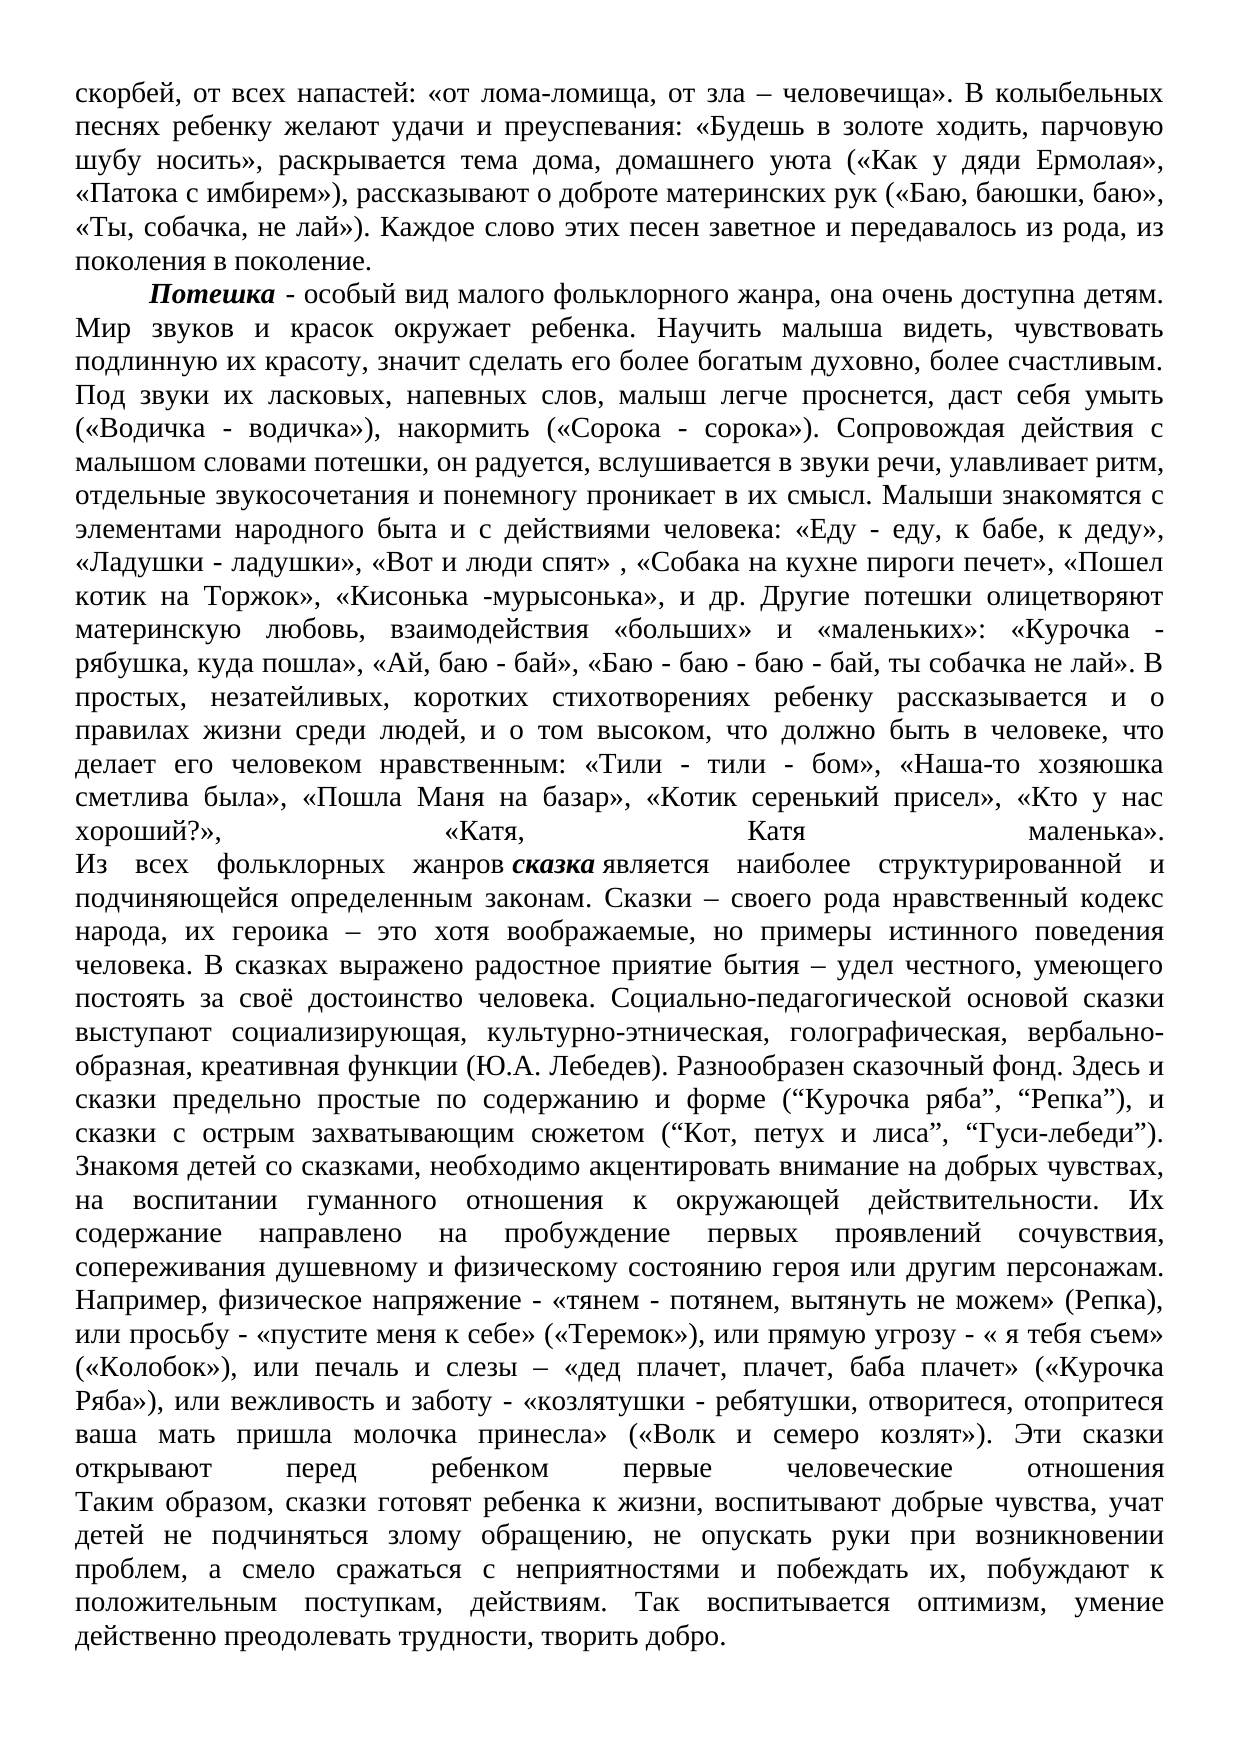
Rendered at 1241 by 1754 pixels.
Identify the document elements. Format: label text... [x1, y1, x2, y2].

text Потешка - особый вид малого фольклорного жанра, она очень доступна детям. Мир звуков и красок окружает ребенка. Научить малыша видеть, чувствовать подлинную их красоту, значит сделать его более богатым духовно, более счастливым. Под звуки их ласковых, напевных слов, малыш легче проснется, даст себя умыть («Водичка - водичка»), накормить («Сорока - сорока»). Сопровождая действия с малышом словами потешки, он радуется, вслушивается в звуки речи, улавливает ритм, отдельные звукосочетания и понемногу проникает в их смысл. Малыши знакомятся с элементами народного быта и с действиями человека: «Еду - еду, к бабе, к деду», «Ладушки - ладушки», «Вот и люди спят» , «Собака на кухне пироги печет», «Пошел котик на Торжок», «Кисонька -мурысонька», и др. Другие потешки олицетворяют материнскую любовь, взаимодействия «больших» и «маленьких»: «Курочка - рябушка, куда пошла», «Ай, баю - бай», «Баю - баю - баю - бай, ты собачка не лай». В простых, незатейливых, коротких стихотворениях ребенку рассказывается и о правилах жизни среди людей, и о том высоком, что должно быть в человеке, что делает его человеком нравственным: «Тили - тили - бом», «Наша-то хозяюшка сметлива была», «Пошла Маня на базар», «Котик серенький присел», «Кто у нас хороший?», «Катя, Катя маленька». Из всех фольклорных жанров сказка является наиболее структурированной и подчиняющейся определенным законам. Сказки – своего рода нравственный кодекс народа, их героика – это хотя воображаемые, но примеры истинного поведения человека. В сказках выражено радостное приятие бытия – удел честного, умеющего постоять за своё достоинство человека. Социально-педагогической основой сказки выступают социализирующая, культурно-этническая, голографическая, вербально-образная, креативная функции (Ю.А. Лебедев). Разнообразен сказочный фонд. Здесь и сказки предельно простые по содержанию и форме (“Курочка ряба”, “Репка”), и сказки с острым захватывающим сюжетом (“Кот, петух и лиса”, “Гуси-лебеди”). Знакомя детей со сказками, необходимо акцентировать внимание на добрых чувствах, на воспитании гуманного отношения к окружающей действительности. Их содержание направлено на пробуждение первых проявлений сочувствия, сопереживания душевному и физическому состоянию героя или другим персонажам. Например, физическое напряжение - «тянем - потянем, вытянуть не можем» (Репка), или просьбу - «пустите меня к себе» («Теремок»), или прямую угрозу - « я тебя съем» («Колобок»), или печаль и слезы – «дед плачет, плачет, баба плачет» («Курочка Ряба»), или вежливость и заботу - «козлятушки - ребятушки, отворитеся, отопритеся ваша мать пришла молочка принесла» («Волк и семеро козлят»). Эти сказки открывают перед ребенком первые человеческие отношения Таким образом, сказки готовят ребенка к жизни, воспитывают добрые чувства, учат детей не подчиняться злому обращению, не опускать руки при возникновении проблем, а смело сражаться с неприятностями и побеждать их, побуждают к положительным поступкам, действиям. Так воспитывается оптимизм, умение действенно преодолевать трудности, творить добро. [75, 276, 1165, 1651]
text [75, 75, 1165, 276]
